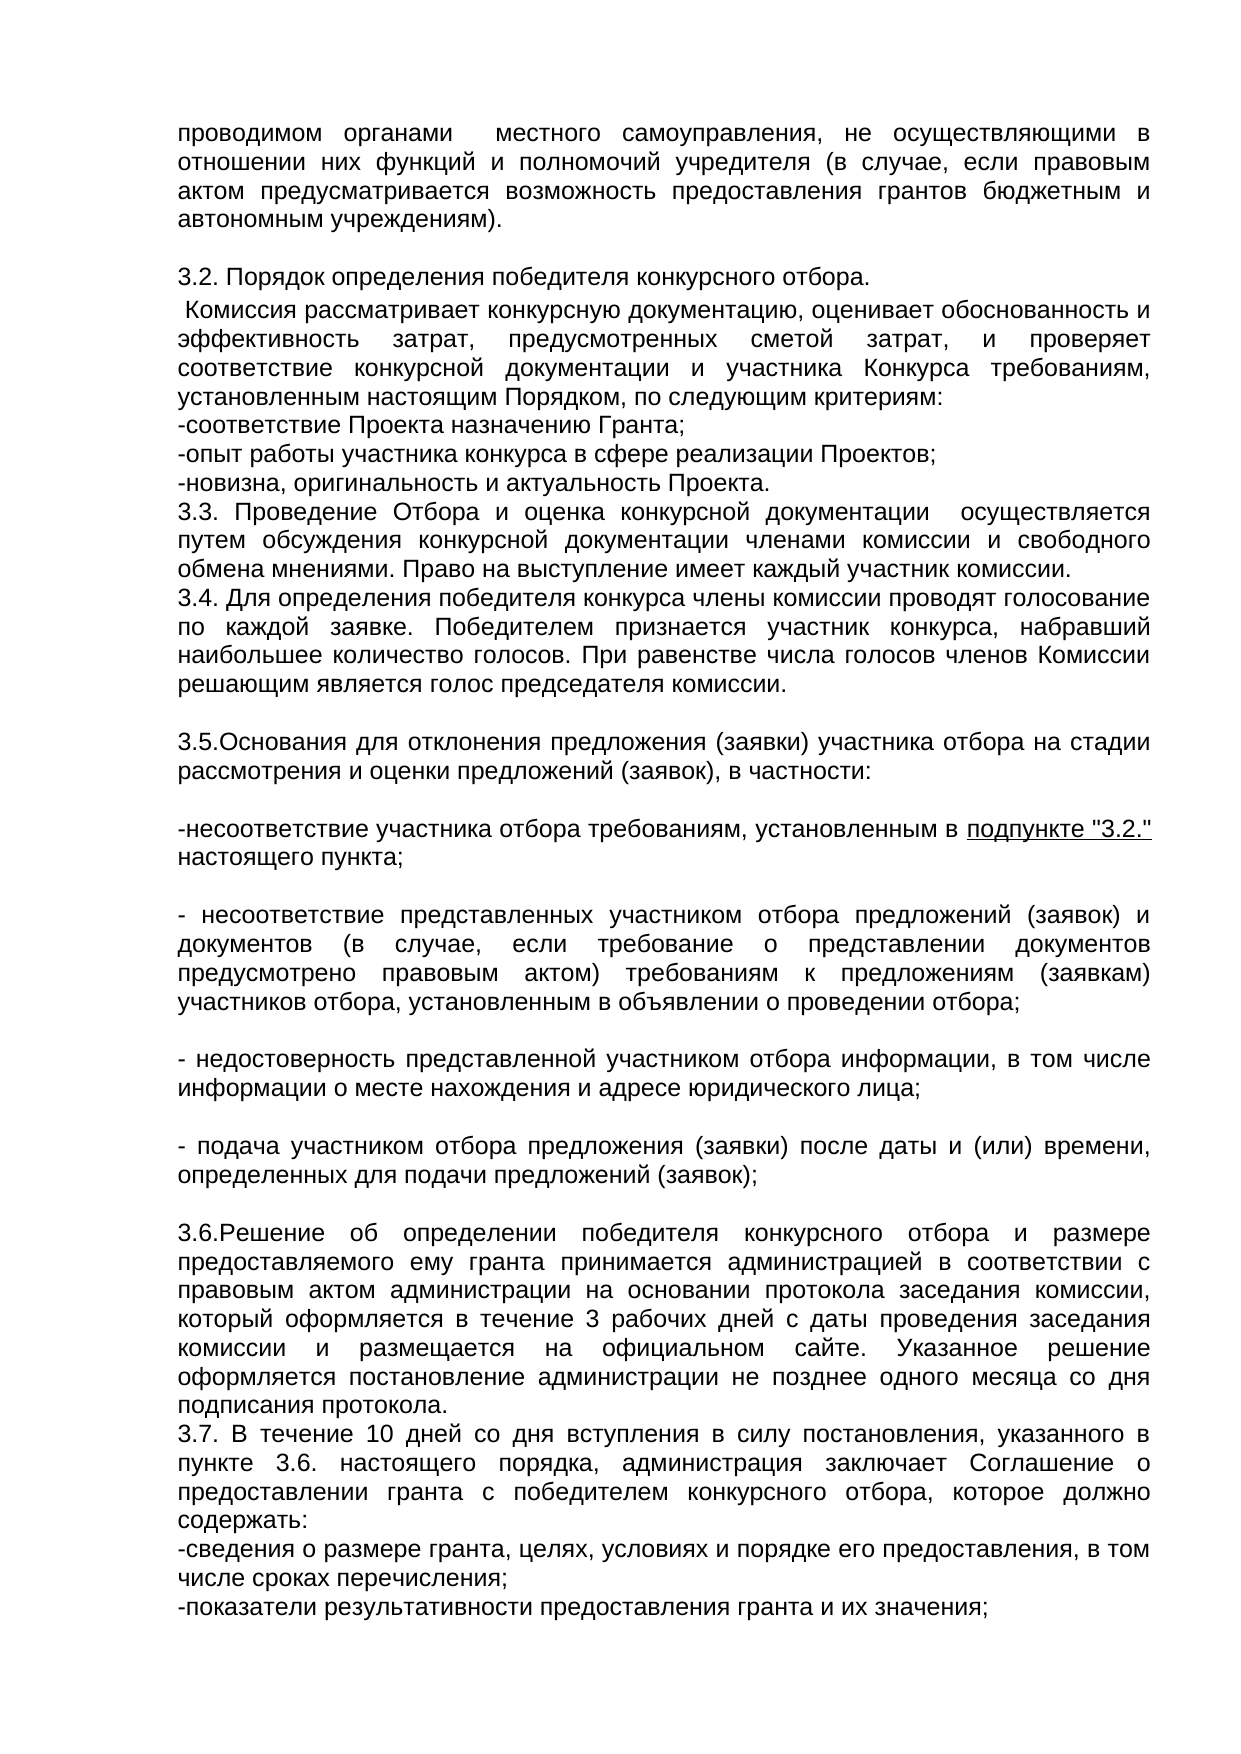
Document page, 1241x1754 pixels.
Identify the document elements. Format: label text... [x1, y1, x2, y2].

text -несоответствие участника отбора требованиям, установленным в подпункте "3.2." настоящего пункта; [177, 814, 1152, 871]
text - несоответствие представленных участником отбора предложений (заявок) и документов (в случае, если требование о представлении документов предусмотрено правовым актом) требованиям к предложениям (заявкам) участников отбора, установленным в объявлении о проведении отбора; [177, 900, 1152, 1015]
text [177, 118, 1152, 233]
text - подача участником отбора предложения (заявки) после даты и (или) времени, определенных для подачи предложений (заявок); [177, 1131, 1152, 1189]
text -соответствие Проекта назначению Гранта; [177, 410, 1152, 439]
text 3.5.Основания для отклонения предложения (заявки) участника отбора на стадии рассмотрения и оценки предложений (заявок), в частности: [177, 727, 1152, 784]
text Комиссия рассматривает конкурсную документацию, оценивает обоснованность и эффективность затрат, предусмотренных сметой затрат, и проверяет соответствие конкурсной документации и участника Конкурса требованиям, установленным настоящим Порядком, по следующим критериям: [177, 295, 1152, 410]
text -сведения о размере гранта, целях, условиях и порядке его предоставления, в том числе сроках перечисления; [177, 1534, 1152, 1592]
text 3.3. Проведение Отбора и оценка конкурсной документации осуществляется путем обсуждения конкурсной документации членами комиссии и свободного обмена мнениями. Право на выступление имеет каждый участник комиссии. [177, 497, 1152, 583]
text 3.4. Для определения победителя конкурса члены комиссии проводят голосование по каждой заявке. Победителем признается участник конкурса, набравший наибольшее количество голосов. При равенстве числа голосов членов Комиссии решающим является голос председателя комиссии. [177, 583, 1152, 698]
text -новизна, оригинальность и актуальность Проекта. [177, 468, 1152, 497]
text 3.7. В течение 10 дней со дня вступления в силу постановления, указанного в пункте 3.6. настоящего порядка, администрация заключает Соглашение о предоставлении гранта с победителем конкурсного отбора, которое должно содержать: [177, 1419, 1152, 1534]
text -показатели результативности предоставления гранта и их значения; [177, 1592, 1152, 1620]
text - недостоверность представленной участником отбора информации, в том числе информации о месте нахождения и адресе юридического лица; [177, 1044, 1152, 1102]
text 3.6.Решение об определении победителя конкурсного отбора и размере предоставляемого ему гранта принимается администрацией в соответствии с правовым актом администрации на основании протокола заседания комиссии, который оформляется в течение 3 рабочих дней с даты проведения заседания комиссии и размещается на официальном сайте. Указанное решение оформляется постановление администрации не позднее одного месяца со дня подписания протокола. [177, 1218, 1152, 1419]
text -опыт работы участника конкурса в сфере реализации Проектов; [177, 439, 1152, 468]
text 3.2. Порядок определения победителя конкурсного отбора. [177, 262, 1152, 291]
